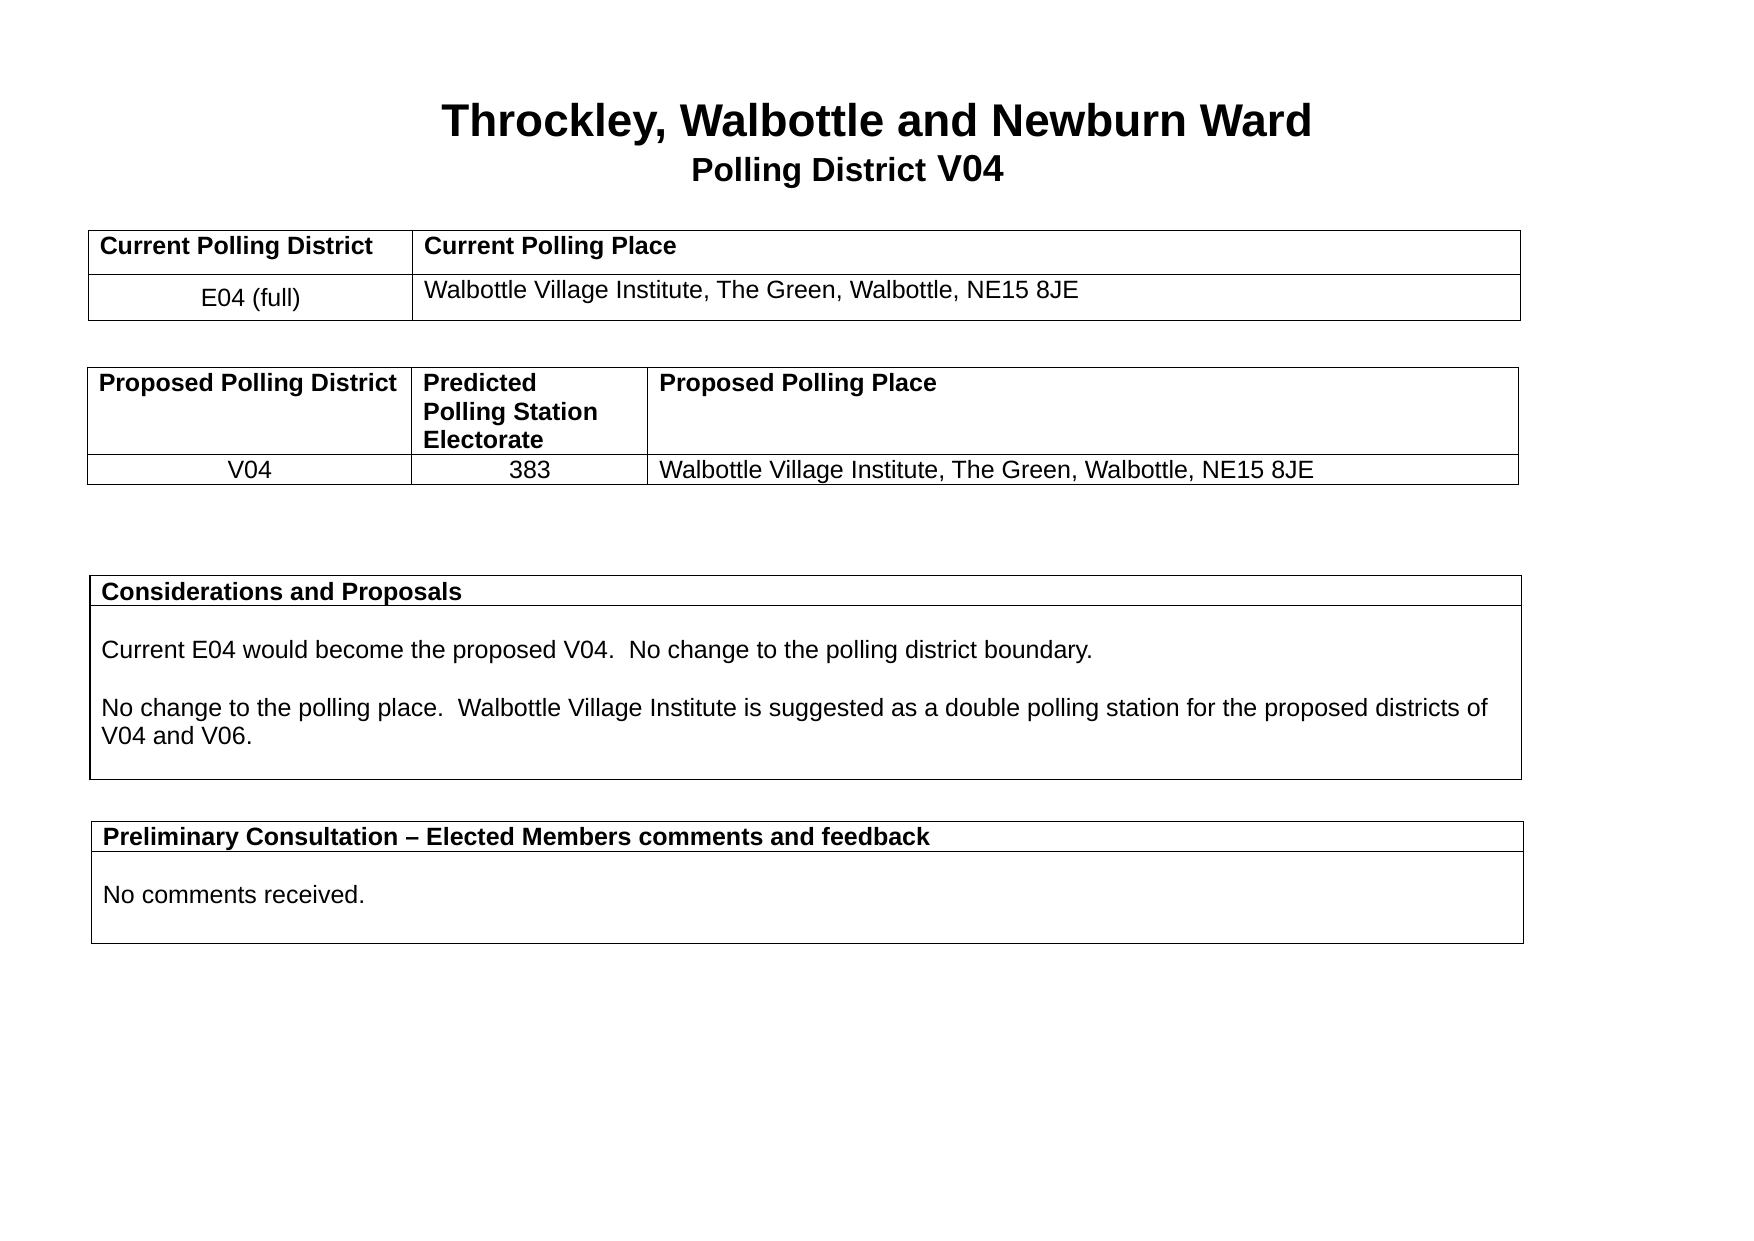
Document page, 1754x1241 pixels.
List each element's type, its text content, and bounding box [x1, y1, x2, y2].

table_header Predicted Polling Station Electorate [412, 368, 647, 454]
table_cell Current E04 would become the proposed V04. No change to the polling district boundary. No change to the polling place. Walbottle Village Institute is suggested as a double polling station for the proposed districts of V04 and V06. [91, 606, 1521, 779]
table_header Current Polling Place [413, 231, 1520, 273]
table_cell Walbottle Village Institute, The Green, Walbottle, NE15 8JE [648, 455, 1518, 484]
table_header Proposed Polling District [88, 368, 411, 454]
table_cell V04 [88, 455, 411, 484]
table_cell No comments received. [92, 852, 1523, 942]
text Polling District V04 [89, 147, 1606, 190]
table_cell Walbottle Village Institute, The Green, Walbottle, NE15 8JE [413, 275, 1520, 320]
table_header Considerations and Proposals [91, 576, 1521, 605]
table_cell E04 (full) [89, 275, 412, 320]
table_header Current Polling District [89, 231, 412, 273]
table_header Proposed Polling Place [648, 368, 1518, 454]
table_header Preliminary Consultation – Elected Members comments and feedback [92, 822, 1523, 851]
text Throckley, Walbottle and Newburn Ward [148, 94, 1606, 147]
table_cell 383 [412, 455, 647, 484]
